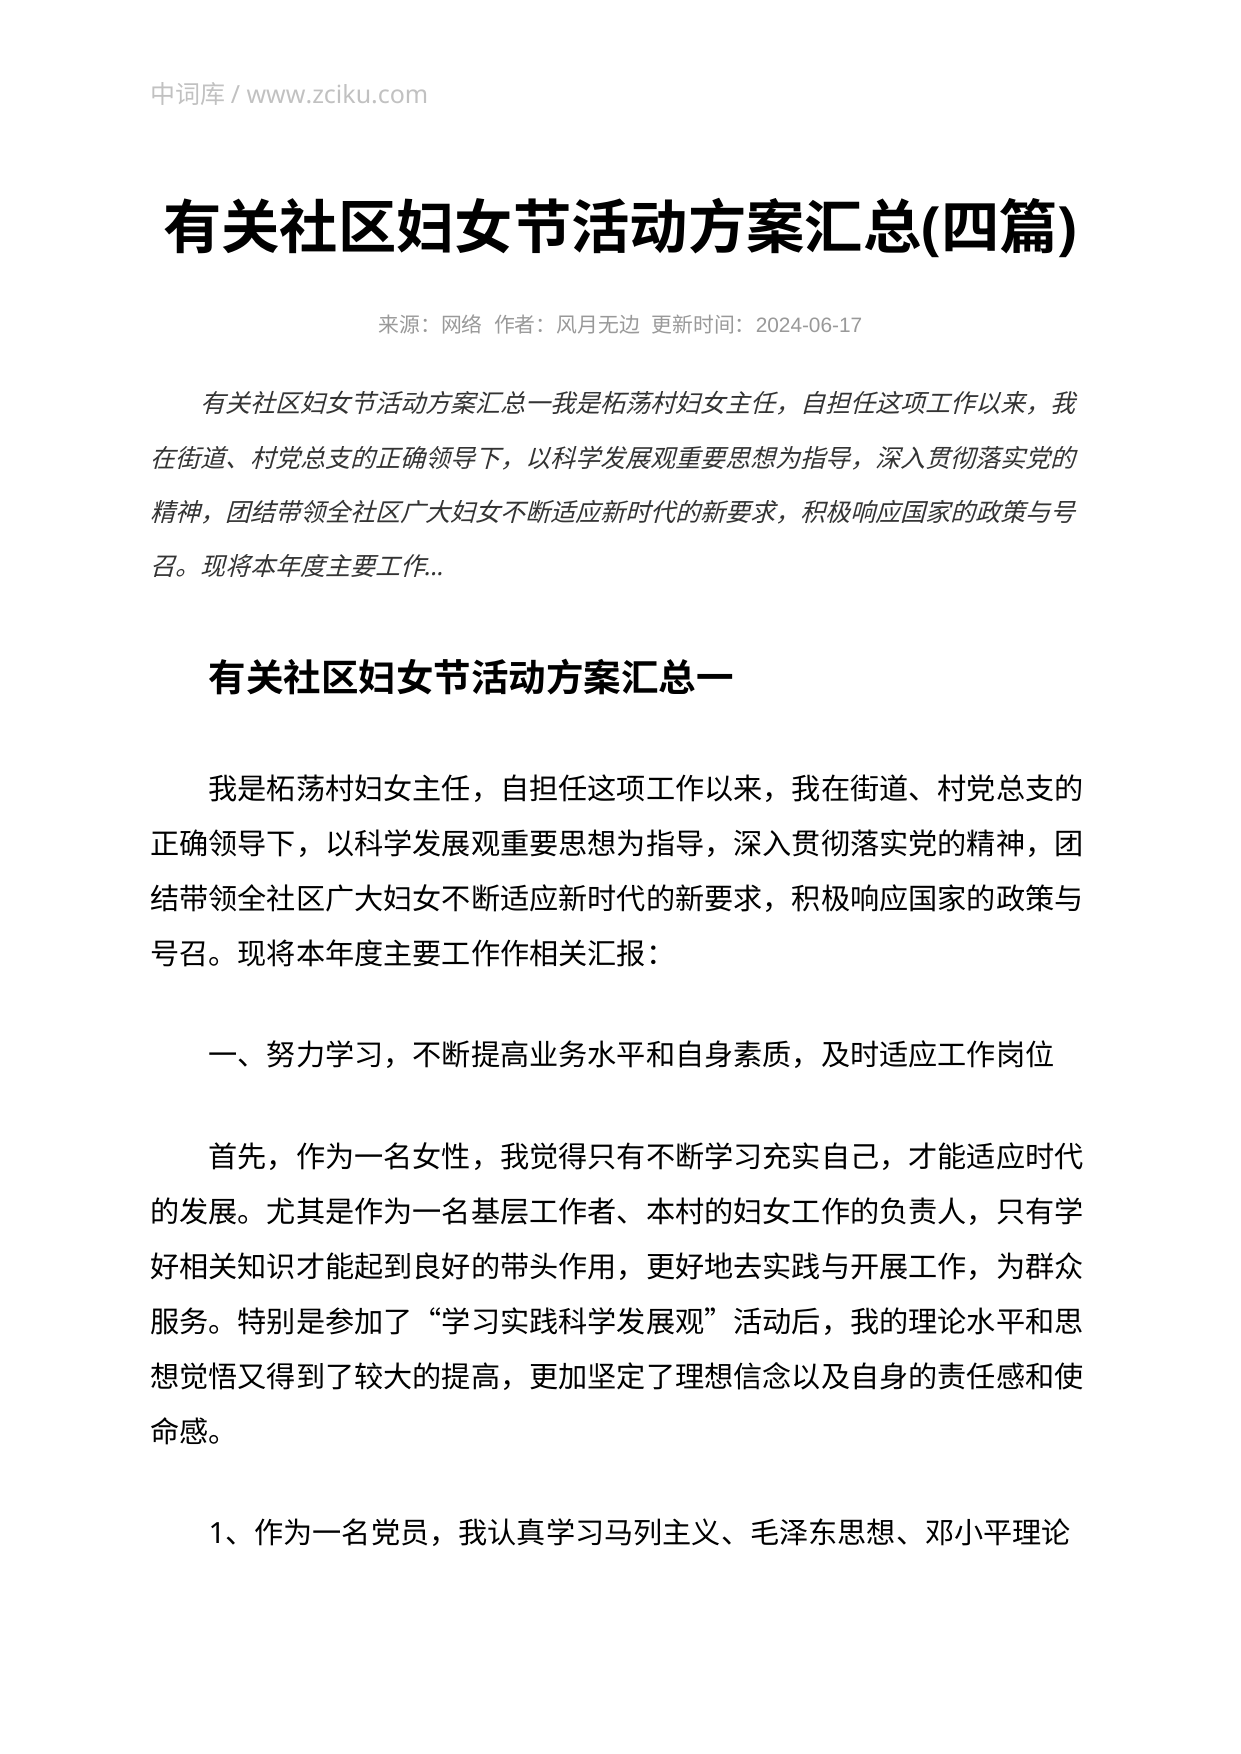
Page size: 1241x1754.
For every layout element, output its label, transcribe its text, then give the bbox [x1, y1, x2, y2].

subtitle 有关社区妇女节活动方案汇总(四篇) [150, 181, 1090, 266]
text 来源：网络 作者：风月无边 更新时间：2024-06-17 [150, 313, 1090, 337]
text 有关社区妇女节活动方案汇总一 [150, 648, 1090, 702]
text 一、努力学习，不断提高业务水平和自身素质，及时适应工作岗位 [150, 1032, 1090, 1074]
text 我是柘荡村妇女主任，自担任这项工作以来，我在街道、村党总支的正确领导下，以科学发展观重要思想为指导，深入贯彻落实党的精神，团结带领全社区广大妇女不断适应新时代的新要求，积极响应国家的政策与号召。现将本年度主要工作作相关汇报： [150, 766, 1090, 972]
text 有关社区妇女节活动方案汇总一我是柘荡村妇女主任，自担任这项工作以来，我在街道、村党总支的正确领导下，以科学发展观重要思想为指导，深入贯彻落实党的精神，团结带领全社区广大妇女不断适应新时代的新要求，积极响应国家的政策与号召。现将本年度主要工作... [150, 384, 1090, 583]
text 首先，作为一名女性，我觉得只有不断学习充实自己，才能适应时代的发展。尤其是作为一名基层工作者、本村的妇女工作的负责人，只有学好相关知识才能起到良好的带头作用，更好地去实践与开展工作，为群众服务。特别是参加了“学习实践科学发展观”活动后，我的理论水平和思想觉悟又得到了较大的提高，更加坚定了理想信念以及自身的责任感和使命感。 [150, 1134, 1090, 1451]
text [150, 1510, 1090, 1552]
